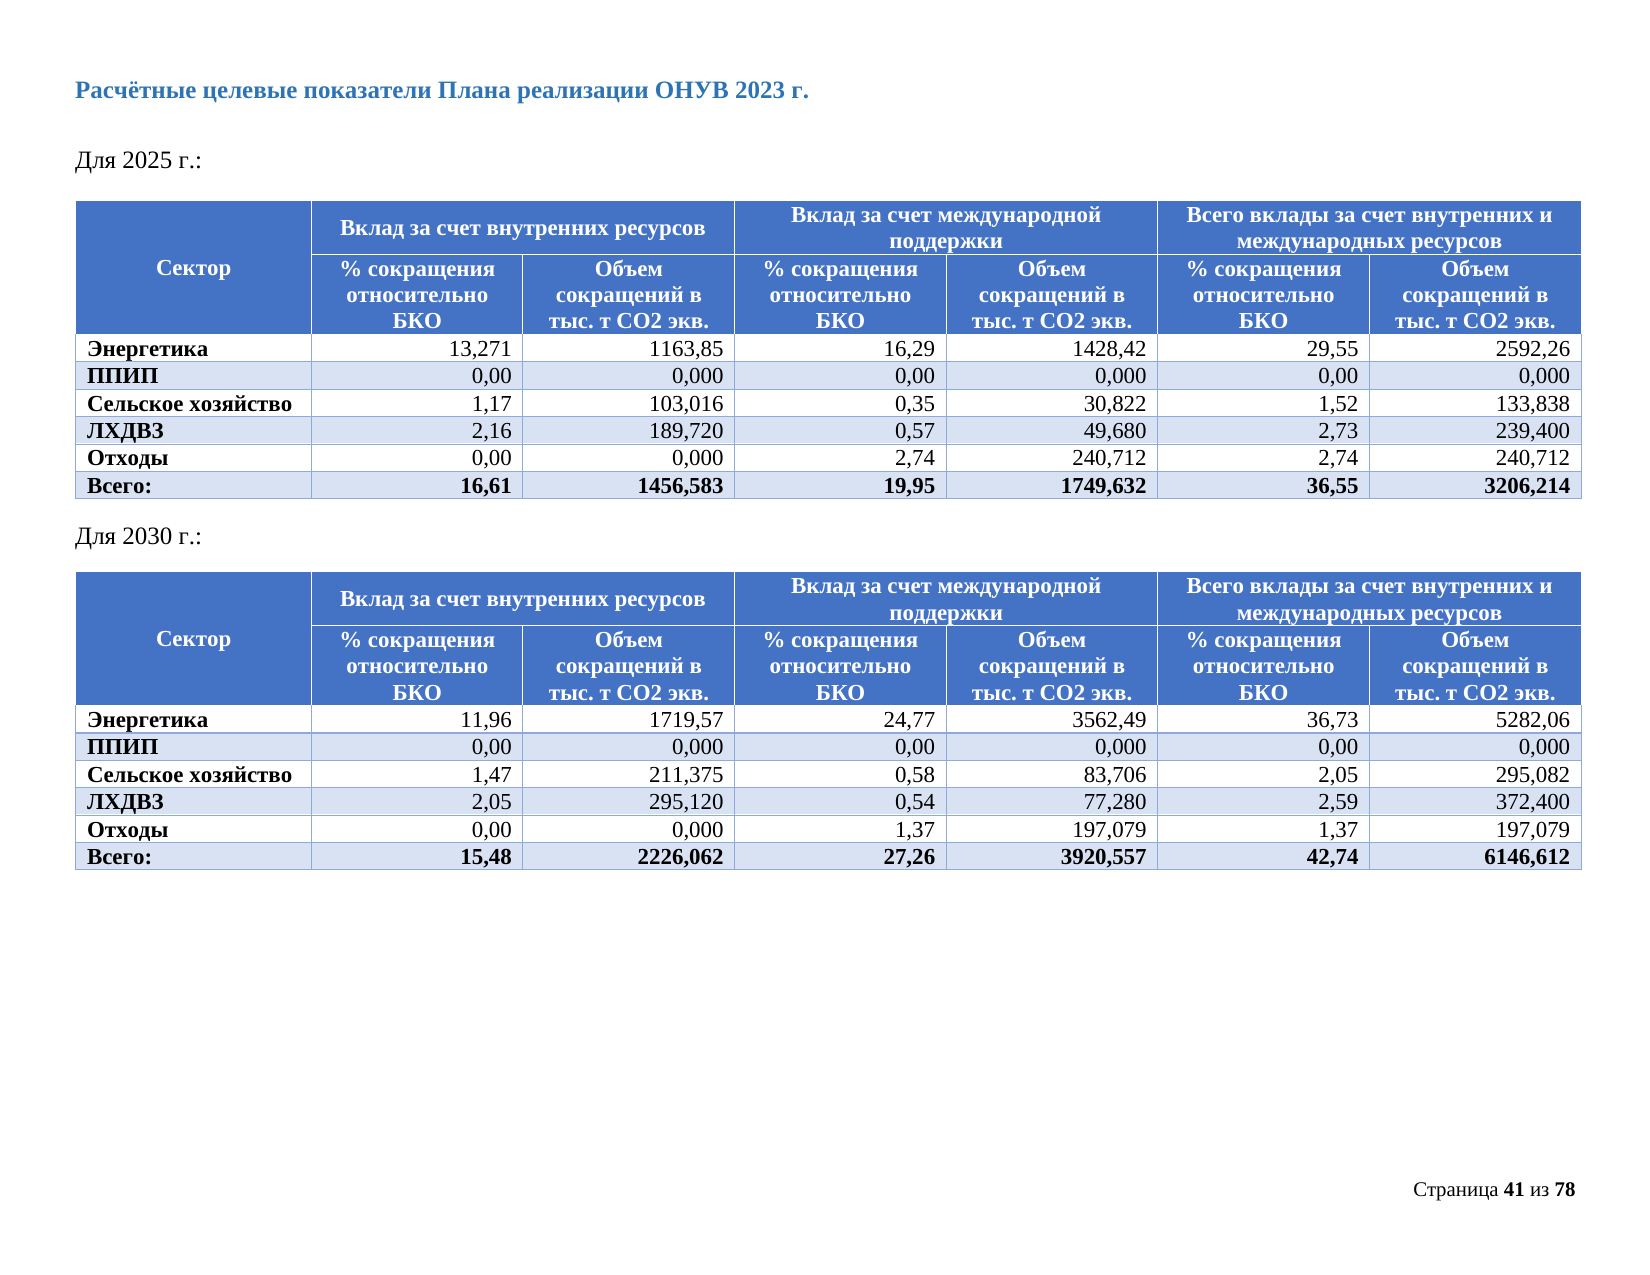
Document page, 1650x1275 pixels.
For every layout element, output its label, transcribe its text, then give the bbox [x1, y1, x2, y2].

table_cell Объем сокращений в тыс. т СО2 экв. [523, 626, 734, 705]
table_cell % сокращения относительно БКО [1158, 626, 1369, 705]
table_cell 27,26 [735, 843, 946, 869]
table_cell Сельское хозяйство [76, 761, 311, 787]
table_cell 2,05 [312, 788, 522, 814]
table_cell 1456,583 [523, 472, 734, 498]
table_cell 15,48 [312, 843, 522, 869]
table_cell 0,35 [735, 390, 946, 416]
table_cell 1,37 [735, 816, 946, 842]
table_cell 5282,06 [1370, 706, 1581, 732]
table_cell 1,47 [312, 761, 522, 787]
table_cell 13,271 [312, 335, 522, 361]
table_cell 0,00 [1158, 362, 1369, 389]
table_cell 240,712 [1370, 445, 1581, 471]
table_cell 6146,612 [1370, 843, 1581, 869]
table_cell 0,00 [312, 445, 522, 471]
table_cell 0,00 [735, 734, 946, 760]
table_cell 29,55 [1158, 335, 1369, 361]
table_cell 1749,632 [947, 472, 1157, 498]
table_cell % сокращения относительно БКО [312, 626, 522, 705]
table_cell % сокращения относительно БКО [735, 255, 946, 334]
table_cell ЛХДВЗ [76, 788, 311, 814]
table_cell Объем сокращений в тыс. т СО2 экв. [1370, 255, 1581, 334]
table_cell 1428,42 [947, 335, 1157, 361]
table_cell Объем сокращений в тыс. т СО2 экв. [947, 255, 1157, 334]
table_cell 295,082 [1370, 761, 1581, 787]
table_cell 11,96 [312, 706, 522, 732]
table_cell 211,375 [523, 761, 734, 787]
table_header Вклад за счет международной поддержки [735, 572, 1157, 625]
table_cell 0,000 [947, 734, 1157, 760]
table_cell Объем сокращений в тыс. т СО2 экв. [1370, 626, 1581, 705]
table_cell 240,712 [947, 445, 1157, 471]
table_cell 0,58 [735, 761, 946, 787]
table_cell 16,61 [312, 472, 522, 498]
table_header Вклад за счет международной поддержки [735, 201, 1157, 254]
table_header Всего вклады за счет внутренних и международных ресурсов [1158, 201, 1581, 254]
table_cell 2,16 [312, 417, 522, 443]
table_cell 0,000 [523, 445, 734, 471]
table_cell 2592,26 [1370, 335, 1581, 361]
table_cell 239,400 [1370, 417, 1581, 443]
table_header Сектор [76, 572, 311, 705]
table_cell 0,00 [1158, 734, 1369, 760]
table_cell 19,95 [735, 472, 946, 498]
table_cell 16,29 [735, 335, 946, 361]
subtitle Расчётные целевые показатели Плана реализации ОНУВ 2023 г. [75, 75, 1575, 104]
table_cell 0,00 [312, 362, 522, 389]
table_cell 3562,49 [947, 706, 1157, 732]
table_cell 2,74 [735, 445, 946, 471]
table_cell 24,77 [735, 706, 946, 732]
table_cell Энергетика [76, 335, 311, 361]
table_cell 83,706 [947, 761, 1157, 787]
table_cell 372,400 [1370, 788, 1581, 814]
table_cell 2226,062 [523, 843, 734, 869]
table_cell % сокращения относительно БКО [735, 626, 946, 705]
table_header Вклад за счет внутренних ресурсов [312, 572, 734, 625]
table_cell 295,120 [523, 788, 734, 814]
table_cell 1163,85 [523, 335, 734, 361]
table_header Всего вклады за счет внутренних и международных ресурсов [1158, 572, 1581, 625]
table_cell 36,55 [1158, 472, 1369, 498]
table_cell 1,52 [1158, 390, 1369, 416]
table_cell Всего: [76, 472, 311, 498]
table_cell 0,54 [735, 788, 946, 814]
table_cell ППИП [76, 734, 311, 760]
table_cell 3206,214 [1370, 472, 1581, 498]
table_cell 2,73 [1158, 417, 1369, 443]
table_cell 42,74 [1158, 843, 1369, 869]
table_cell Энергетика [76, 706, 311, 732]
table_cell 103,016 [523, 390, 734, 416]
table_cell % сокращения относительно БКО [312, 255, 522, 334]
table_cell 0,000 [523, 816, 734, 842]
table_cell 189,720 [523, 417, 734, 443]
text Для 2025 г.: [75, 145, 1575, 174]
table_cell 30,822 [947, 390, 1157, 416]
table_cell 1,17 [312, 390, 522, 416]
table_cell 0,000 [947, 362, 1157, 389]
table_cell 0,000 [523, 362, 734, 389]
table_cell Сельское хозяйство [76, 390, 311, 416]
table_cell Отходы [76, 445, 311, 471]
table_cell 0,00 [312, 816, 522, 842]
table_cell 197,079 [1370, 816, 1581, 842]
text Для 2030 г.: [75, 521, 1575, 549]
table_header Вклад за счет внутренних ресурсов [312, 201, 734, 254]
table_cell % сокращения относительно БКО [1158, 255, 1369, 334]
table_cell 1719,57 [523, 706, 734, 732]
table_cell 49,680 [947, 417, 1157, 443]
table_cell 2,59 [1158, 788, 1369, 814]
table_cell 2,74 [1158, 445, 1369, 471]
table_cell 0,00 [312, 734, 522, 760]
table_cell 133,838 [1370, 390, 1581, 416]
table_cell Объем сокращений в тыс. т СО2 экв. [523, 255, 734, 334]
table_cell 1,37 [1158, 816, 1369, 842]
table_cell Всего: [76, 843, 311, 869]
table_cell Объем сокращений в тыс. т СО2 экв. [947, 626, 1157, 705]
table_cell 0,000 [1370, 362, 1581, 389]
table_cell 3920,557 [947, 843, 1157, 869]
table_cell 77,280 [947, 788, 1157, 814]
table_cell 197,079 [947, 816, 1157, 842]
table_cell ППИП [76, 362, 311, 389]
table_cell 0,000 [1370, 734, 1581, 760]
table_cell 0,57 [735, 417, 946, 443]
table_cell Отходы [76, 816, 311, 842]
table_cell 0,000 [523, 734, 734, 760]
table_header Сектор [76, 201, 311, 334]
table_cell 2,05 [1158, 761, 1369, 787]
table_cell ЛХДВЗ [76, 417, 311, 443]
table_cell 0,00 [735, 362, 946, 389]
table_cell 36,73 [1158, 706, 1369, 732]
